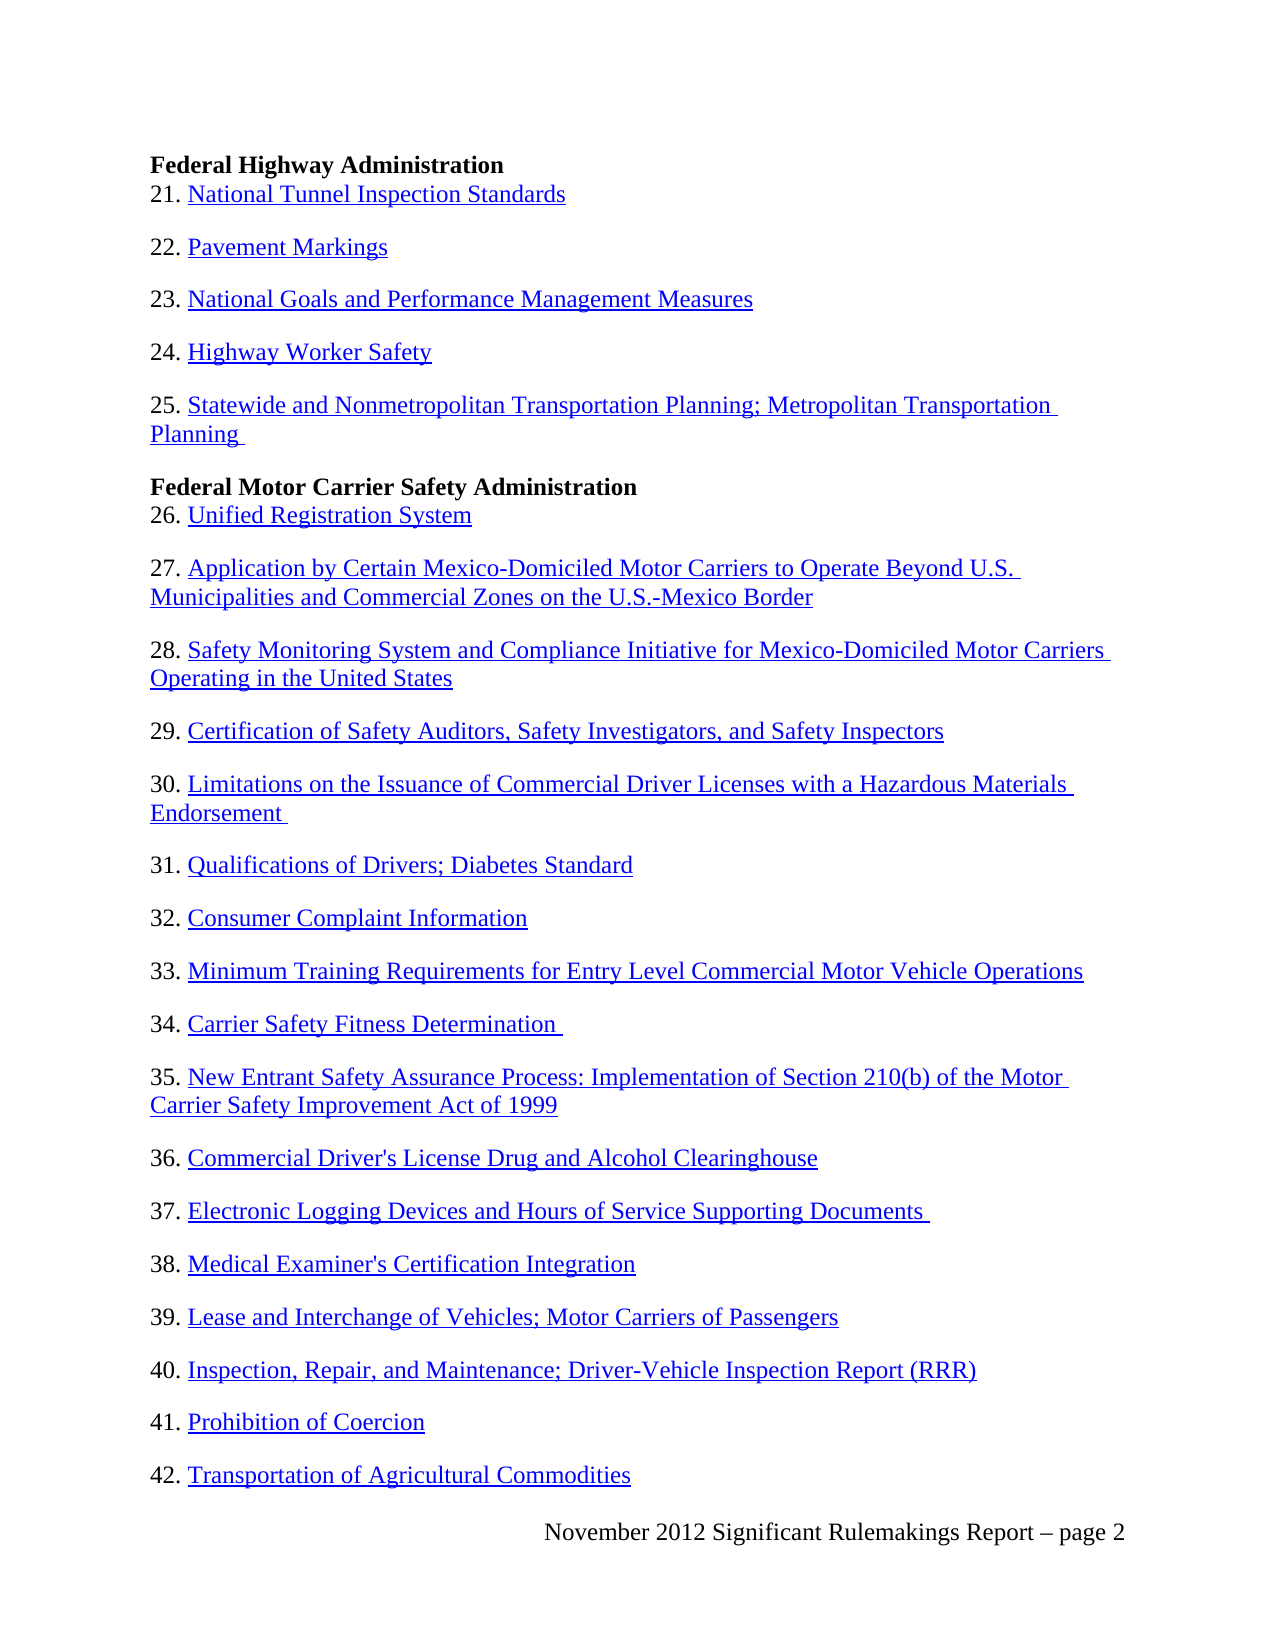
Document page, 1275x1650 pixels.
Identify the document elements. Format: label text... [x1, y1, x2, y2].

text 21. National Tunnel Inspection Standards [150, 179, 1125, 207]
text 32. Consumer Complaint Information [150, 903, 1125, 932]
text 22. Pavement Markings [150, 232, 1125, 260]
text 29. Certification of Safety Auditors, Safety Investigators, and Safety Inspectors [150, 716, 1125, 745]
text 27. Application by Certain Mexico-Domiciled Motor Carriers to Operate Beyond U.S. Municipalities and Commercial Zones on the U.S.-Mexico Border [150, 553, 1125, 611]
text Federal Motor Carrier Safety Administration [150, 472, 1125, 500]
text 33. Minimum Training Requirements for Entry Level Commercial Motor Vehicle Operations [150, 956, 1125, 985]
text 26. Unified Registration System [150, 500, 1125, 529]
text Federal Highway Administration [150, 150, 1125, 179]
text 39. Lease and Interchange of Vehicles; Motor Carriers of Passengers [150, 1302, 1125, 1331]
text 35. New Entrant Safety Assurance Process: Implementation of Section 210(b) of the Motor Carrier Safety Improvement Act of 1999 [150, 1062, 1125, 1119]
text 42. Transportation of Agricultural Commodities [150, 1460, 1125, 1489]
text 36. Commercial Driver's License Drug and Alcohol Clearinghouse [150, 1143, 1125, 1172]
text 30. Limitations on the Issuance of Commercial Driver Licenses with a Hazardous Materials Endorsement [150, 769, 1125, 827]
text 34. Carrier Safety Fitness Determination [150, 1009, 1125, 1038]
text 37. Electronic Logging Devices and Hours of Service Supporting Documents [150, 1196, 1125, 1225]
text 23. National Goals and Performance Management Measures [150, 284, 1125, 313]
text 24. Highway Worker Safety [150, 337, 1125, 366]
text 38. Medical Examiner's Certification Integration [150, 1249, 1125, 1278]
text 28. Safety Monitoring System and Compliance Initiative for Mexico-Domiciled Motor Carriers Operating in the United States [150, 635, 1125, 692]
text 40. Inspection, Repair, and Maintenance; Driver-Vehicle Inspection Report (RRR) [150, 1355, 1125, 1383]
text 41. Prohibition of Coercion [150, 1407, 1125, 1436]
text 25. Statewide and Nonmetropolitan Transportation Planning; Metropolitan Transportation Planning [150, 390, 1125, 447]
text 31. Qualifications of Drivers; Diabetes Standard [150, 851, 1125, 879]
